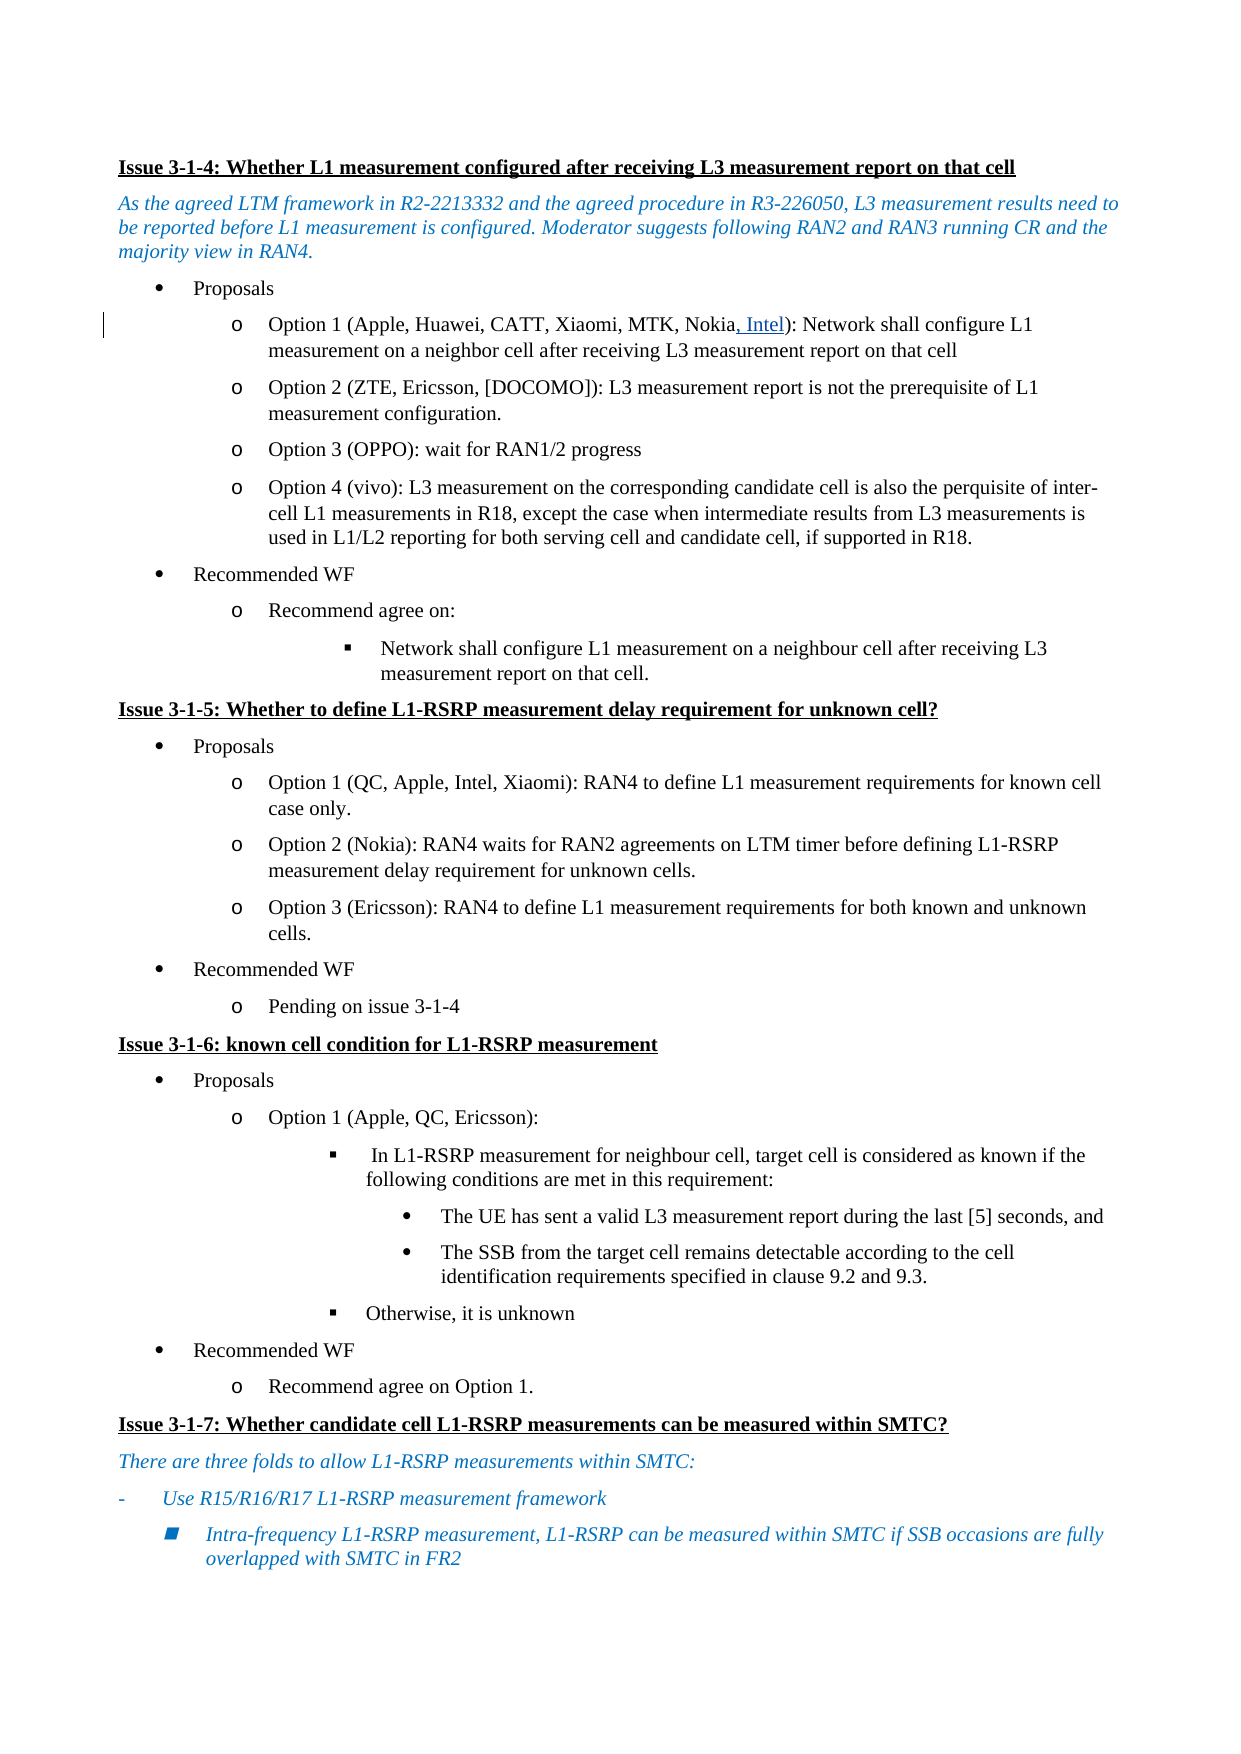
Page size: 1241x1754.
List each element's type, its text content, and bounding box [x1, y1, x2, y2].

list Proposals [156, 1068, 1122, 1092]
list Network shall configure L1 measurement on a neighbour cell after receiving L3 measurement report on that cell. [343, 636, 1122, 684]
list Use R15/R16/R17 L1-RSRP measurement framework [118, 1485, 1122, 1509]
list Proposals [156, 733, 1122, 758]
list Intra-frequency L1-RSRP measurement, L1-RSRP can be measured within SMTC if SSB occasions are fully overlapped with SMTC in FR2 [162, 1522, 1122, 1570]
list Option 1 (QC, Apple, Intel, Xiaomi): RAN4 to define L1 measurement requirements for known cell case only. [231, 770, 1122, 820]
list Option 3 (Ericsson): RAN4 to define L1 measurement requirements for both known and unknown cells. [231, 895, 1122, 944]
list Recommended WF [156, 562, 1122, 586]
list Option 2 (Nokia): RAN4 waits for RAN2 agreements on LTM timer before defining L1-RSRP measurement delay requirement for unknown cells. [231, 832, 1122, 882]
list Option 3 (OPPO): wait for RAN1/2 progress [231, 437, 1122, 463]
text Issue 3-1-5: Whether to define L1-RSRP measurement delay requirement for unknown cell? [118, 697, 1122, 721]
text Issue 3-1-7: Whether candidate cell L1-RSRP measurements can be measured within SMTC? [118, 1412, 1122, 1436]
list Proposals [156, 276, 1122, 300]
list Pending on issue 3-1-4 [231, 993, 1122, 1019]
list Otherwise, it is unknown [328, 1301, 1122, 1325]
list Recommend agree on: [231, 598, 1122, 624]
list The UE has sent a valid L3 measurement report during the last [5] seconds, and [403, 1204, 1122, 1228]
list Recommend agree on Option 1. [231, 1374, 1122, 1400]
list Recommended WF [156, 957, 1122, 981]
list Option 2 (ZTE, Ericsson, [DOCOMO]): L3 measurement report is not the prerequisite of L1 measurement configuration. [231, 375, 1122, 424]
text Issue 3-1-4: Whether L1 measurement configured after receiving L3 measurement report on that cell [118, 154, 1122, 179]
list Option 1 (Apple, Huawei, CATT, Xiaomi, MTK, Nokia): Network shall configure L1 measurement on a neighbor cell after receiving L3 measurement report on that cell [231, 312, 1122, 362]
text There are three folds to allow L1-RSRP measurements within SMTC: [118, 1449, 1122, 1473]
list In L1-RSRP measurement for neighbour cell, target cell is considered as known if the following conditions are met in this requirement: [328, 1143, 1122, 1191]
list Option 4 (vivo): L3 measurement on the corresponding candidate cell is also the perquisite of inter-cell L1 measurements in R18, except the case when intermediate results from L3 measurements is used in L1/L2 reporting for both serving cell and candidate cell, if supported in R18. [231, 475, 1122, 549]
text As the agreed LTM framework in R2-2213332 and the agreed procedure in R3-226050, L3 measurement results need to be reported before L1 measurement is configured. Moderator suggests following RAN2 and RAN3 running CR and the majority view in RAN4. [118, 191, 1122, 263]
text Issue 3-1-6: known cell condition for L1-RSRP measurement [118, 1032, 1122, 1056]
list Option 1 (Apple, QC, Ericsson): [231, 1105, 1122, 1131]
list Recommended WF [156, 1337, 1122, 1362]
list The SSB from the target cell remains detectable according to the cell identification requirements specified in clause 9.2 and 9.3. [403, 1240, 1122, 1288]
